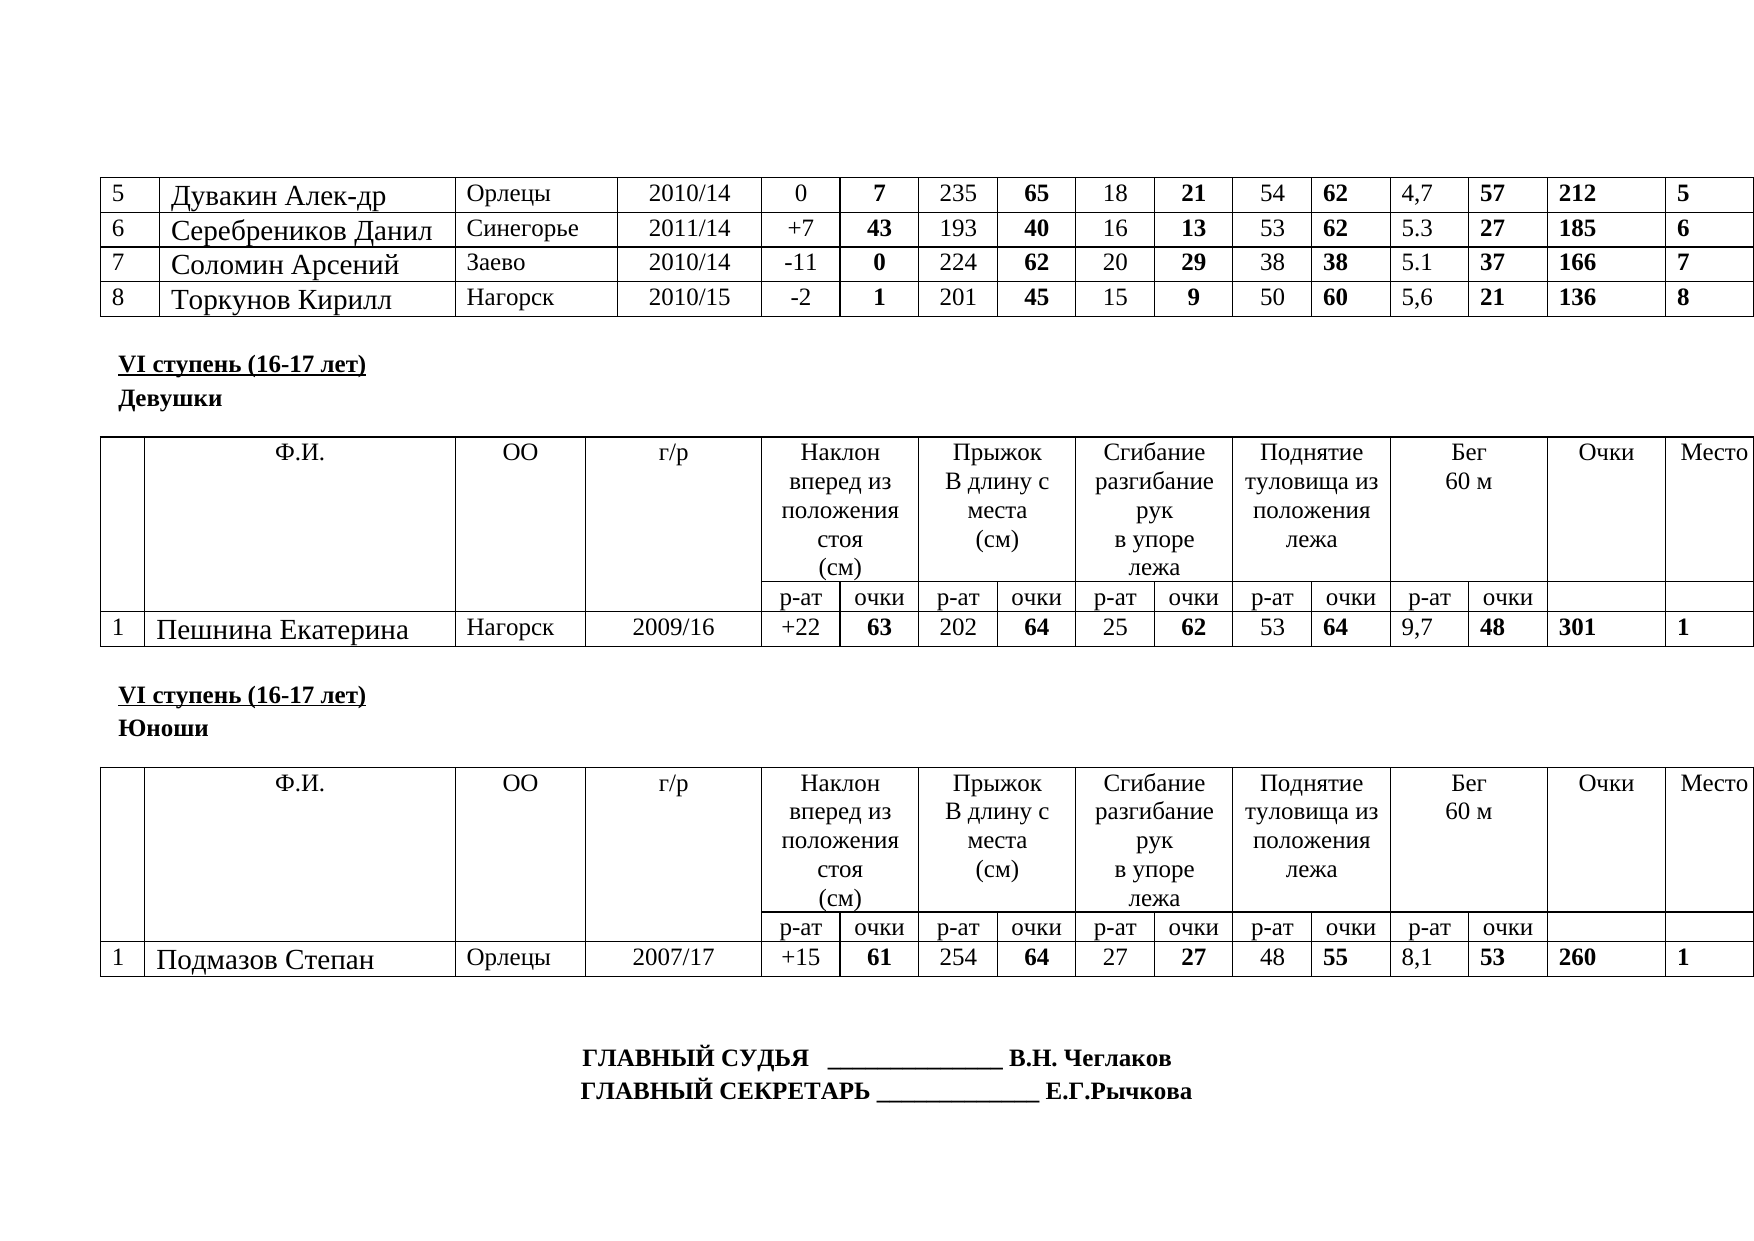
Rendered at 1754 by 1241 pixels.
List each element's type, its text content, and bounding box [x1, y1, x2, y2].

table_cell 2009/16 [586, 612, 761, 646]
table_cell 62 [998, 248, 1075, 281]
table_cell 9 [1155, 282, 1232, 316]
table_header Поднятие туловища из положения лежа [1233, 768, 1390, 911]
table_cell 62 [1155, 612, 1232, 646]
table_cell 2010/15 [618, 282, 761, 316]
table_cell Соломин Арсений [160, 248, 455, 281]
table_header г/р [586, 768, 761, 941]
table_header ОО [456, 768, 585, 941]
table_header Место [1666, 768, 1753, 911]
table_cell 20 [1076, 248, 1154, 281]
table_cell 45 [998, 282, 1075, 316]
table_cell [1666, 913, 1753, 941]
table_cell очки [1312, 582, 1390, 611]
table_cell 55 [1312, 942, 1390, 976]
table_cell 64 [998, 612, 1075, 646]
table_cell 2010/14 [618, 248, 761, 281]
table_header Очки [1548, 438, 1665, 581]
table_cell р-ат [919, 913, 997, 941]
table_header Поднятие туловища из положения лежа [1233, 438, 1390, 581]
table_cell 185 [1548, 213, 1665, 246]
table_cell 27 [1076, 942, 1154, 976]
table_cell 5 [1666, 178, 1753, 212]
table_cell 54 [1233, 178, 1311, 212]
table_cell +15 [762, 942, 839, 976]
table_cell 235 [919, 178, 997, 212]
table_cell 5 [101, 178, 159, 212]
table_cell 21 [1155, 178, 1232, 212]
table_cell Орлецы [456, 942, 585, 976]
table_header ОО [456, 438, 585, 611]
table_cell р-ат [1076, 582, 1154, 611]
table_cell Орлецы [456, 178, 617, 212]
table_cell 5.3 [1391, 213, 1468, 246]
table_cell 1 [841, 282, 918, 316]
table_cell 37 [1469, 248, 1547, 281]
table_cell р-ат [1391, 913, 1468, 941]
table_cell Нагорск [456, 282, 617, 316]
table_cell 4,7 [1391, 178, 1468, 212]
table_cell 60 [1312, 282, 1390, 316]
table_cell 27 [1155, 942, 1232, 976]
table_cell 15 [1076, 282, 1154, 316]
table_cell 1 [101, 942, 144, 976]
table_cell +7 [762, 213, 839, 246]
table_cell 6 [1666, 213, 1753, 246]
table_header Бег 60 м [1391, 768, 1547, 911]
table_cell 6 [101, 213, 159, 246]
table_cell 212 [1548, 178, 1665, 212]
table_cell 2010/14 [618, 178, 761, 212]
table_cell Пешнина Екатерина [145, 612, 455, 646]
table_header г/р [586, 438, 761, 611]
table_cell 8,1 [1391, 942, 1468, 976]
table_cell 48 [1233, 942, 1311, 976]
table_cell очки [1469, 582, 1547, 611]
table_cell 193 [919, 213, 997, 246]
table_cell 53 [1469, 942, 1547, 976]
table_cell р-ат [1076, 913, 1154, 941]
table_cell Торкунов Кирилл [160, 282, 455, 316]
table_cell р-ат [919, 582, 997, 611]
text ГЛАВНЫЙ СУДЬЯ ______________ В.Н. Чеглаков [118, 1043, 1636, 1072]
table_cell 53 [1233, 213, 1311, 246]
table_cell -11 [762, 248, 839, 281]
table_cell 57 [1469, 178, 1547, 212]
table_cell р-ат [1233, 913, 1311, 941]
table_cell 201 [919, 282, 997, 316]
table_cell очки [998, 913, 1075, 941]
table_cell 260 [1548, 942, 1665, 976]
table_cell 38 [1312, 248, 1390, 281]
table_cell р-ат [762, 582, 839, 611]
table_cell 63 [841, 612, 918, 646]
table_header Прыжок В длину с места (см) [919, 768, 1075, 911]
table_cell 53 [1233, 612, 1311, 646]
table_cell 13 [1155, 213, 1232, 246]
table_cell 1 [1666, 942, 1753, 976]
table_header [101, 768, 144, 941]
table_cell 5.1 [1391, 248, 1468, 281]
table_cell 8 [1666, 282, 1753, 316]
table_cell +22 [762, 612, 839, 646]
table_cell очки [1312, 913, 1390, 941]
table_cell 61 [841, 942, 918, 976]
table_cell 18 [1076, 178, 1154, 212]
table_cell р-ат [1233, 582, 1311, 611]
table_cell 136 [1548, 282, 1665, 316]
table_cell 64 [1312, 612, 1390, 646]
table_cell Подмазов Степан [145, 942, 455, 976]
table_cell очки [841, 582, 918, 611]
table_cell 25 [1076, 612, 1154, 646]
table_cell 27 [1469, 213, 1547, 246]
table_cell 301 [1548, 612, 1665, 646]
text ГЛАВНЫЙ СЕКРЕТАРЬ _____________ Е.Г.Рычкова [118, 1076, 1636, 1104]
table_header Ф.И. [145, 768, 455, 941]
table_cell очки [1155, 582, 1232, 611]
table_cell 29 [1155, 248, 1232, 281]
table_cell 65 [998, 178, 1075, 212]
table_cell 48 [1469, 612, 1547, 646]
table_cell 16 [1076, 213, 1154, 246]
table_cell р-ат [762, 913, 839, 941]
table_cell Нагорск [456, 612, 585, 646]
table_header Прыжок В длину с места (см) [919, 438, 1075, 581]
table_cell 166 [1548, 248, 1665, 281]
table_cell 2007/17 [586, 942, 761, 976]
table_header Очки [1548, 768, 1665, 911]
table_header Наклон вперед из положения стоя (см) [762, 438, 918, 581]
table_cell 7 [101, 248, 159, 281]
table_cell очки [1469, 913, 1547, 941]
table_header [101, 438, 144, 611]
table_cell очки [1155, 913, 1232, 941]
text VI ступень (16-17 лет) [118, 680, 1636, 708]
text Девушки [118, 383, 1636, 411]
table_header Сгибание разгибание рук в упоре лежа [1076, 768, 1232, 911]
table_cell 38 [1233, 248, 1311, 281]
table_cell Серебреников Данил [160, 213, 455, 246]
table_cell 62 [1312, 213, 1390, 246]
text Юноши [118, 713, 1636, 741]
text VI ступень (16-17 лет) [118, 349, 1636, 378]
table_cell [1666, 582, 1753, 611]
table_cell 1 [1666, 612, 1753, 646]
table_cell 9,7 [1391, 612, 1468, 646]
table_cell [1548, 582, 1665, 611]
table_cell 0 [841, 248, 918, 281]
table_cell 2011/14 [618, 213, 761, 246]
table_cell 7 [1666, 248, 1753, 281]
table_cell 50 [1233, 282, 1311, 316]
table_cell очки [998, 582, 1075, 611]
table_header Ф.И. [145, 438, 455, 611]
table_cell р-ат [1391, 582, 1468, 611]
table_cell 62 [1312, 178, 1390, 212]
table_cell Дувакин Алек-др [160, 178, 455, 212]
table_cell 43 [841, 213, 918, 246]
table_cell 7 [841, 178, 918, 212]
table_cell 1 [101, 612, 144, 646]
table_cell 5,6 [1391, 282, 1468, 316]
table_cell очки [841, 913, 918, 941]
table_cell Заево [456, 248, 617, 281]
table_cell 224 [919, 248, 997, 281]
table_cell 0 [762, 178, 839, 212]
table_cell 254 [919, 942, 997, 976]
table_header Бег 60 м [1391, 438, 1547, 581]
table_cell 8 [101, 282, 159, 316]
table_cell 21 [1469, 282, 1547, 316]
table_header Наклон вперед из положения стоя (см) [762, 768, 918, 911]
table_cell Синегорье [456, 213, 617, 246]
table_header Место [1666, 438, 1753, 581]
table_cell 202 [919, 612, 997, 646]
table_cell 40 [998, 213, 1075, 246]
table_cell -2 [762, 282, 839, 316]
table_cell [1548, 913, 1665, 941]
table_header Сгибание разгибание рук в упоре лежа [1076, 438, 1232, 581]
table_cell 64 [998, 942, 1075, 976]
